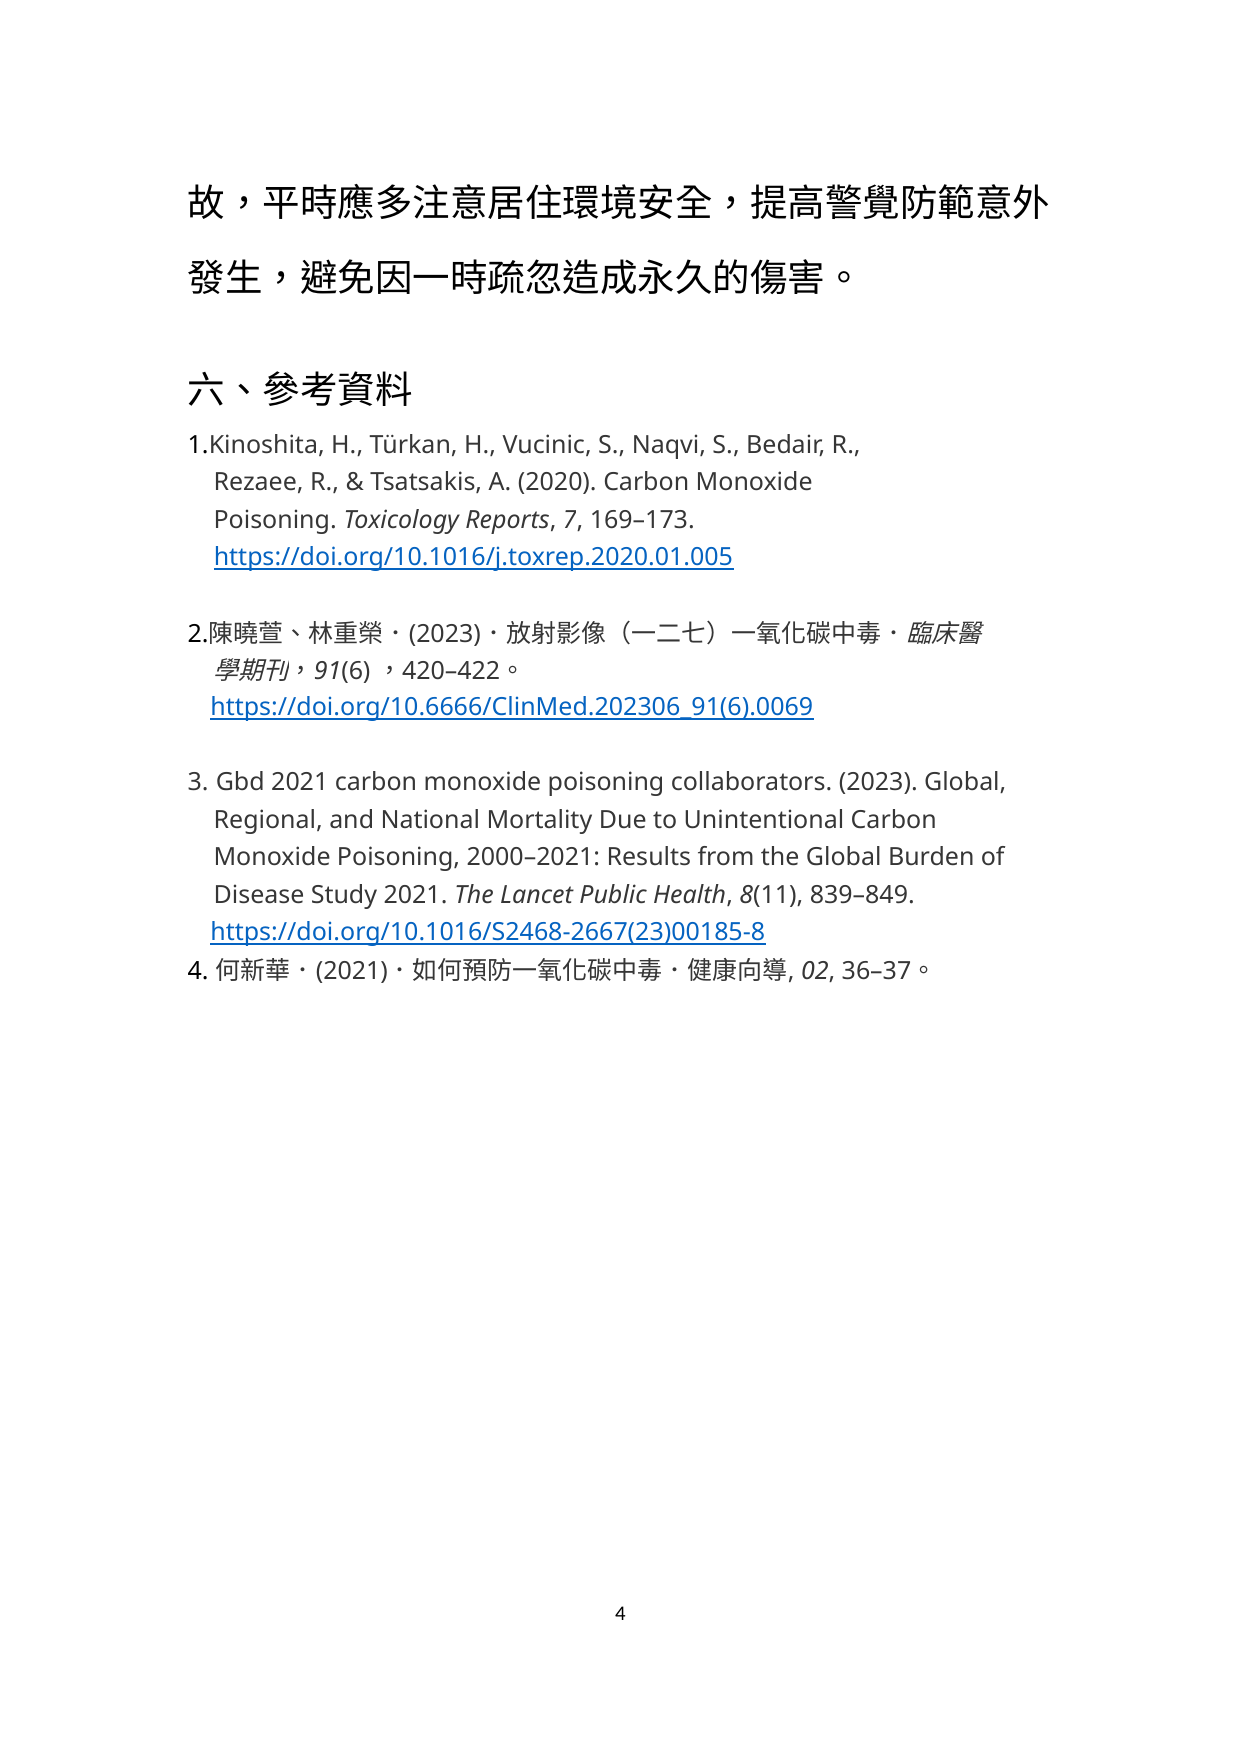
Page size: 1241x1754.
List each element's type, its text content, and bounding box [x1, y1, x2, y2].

text 1.Kinoshita, H., Türkan, H., Vucinic, S., Naqvi, S., Bedair, R., [187, 425, 1053, 462]
text 4. 何新華．(2021)．如何預防一氧化碳中毒．健康向導, 02, 36–37。 [187, 950, 1053, 987]
text 六、參考資料 [187, 350, 1053, 425]
text 2.陳曉萱、林重榮．(2023)．放射影像（一二七）一氧化碳中毒．臨床醫 [187, 612, 1053, 650]
text https://doi.org/10.6666/ClinMed.202306_91(6).0069 [187, 687, 1053, 725]
text 3. Gbd 2021 carbon monoxide poisoning collaborators. (2023). Global, [187, 762, 1053, 800]
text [187, 162, 1053, 312]
text Disease Study 2021. The Lancet Public Health, 8(11), 839–849. [187, 875, 1053, 912]
text 學期刊，91(6) ，420–422。 [187, 650, 1053, 687]
text https://doi.org/10.1016/S2468-2667(23)00185-8 [187, 912, 1053, 950]
text https://doi.org/10.1016/j.toxrep.2020.01.005 [187, 537, 1053, 575]
text Poisoning. Toxicology Reports, 7, 169–173. [187, 500, 1053, 537]
text Rezaee, R., & Tsatsakis, A. (2020). Carbon Monoxide [187, 462, 1053, 500]
text Regional, and National Mortality Due to Unintentional Carbon [187, 800, 1053, 837]
text Monoxide Poisoning, 2000–2021: Results from the Global Burden of [187, 837, 1053, 875]
